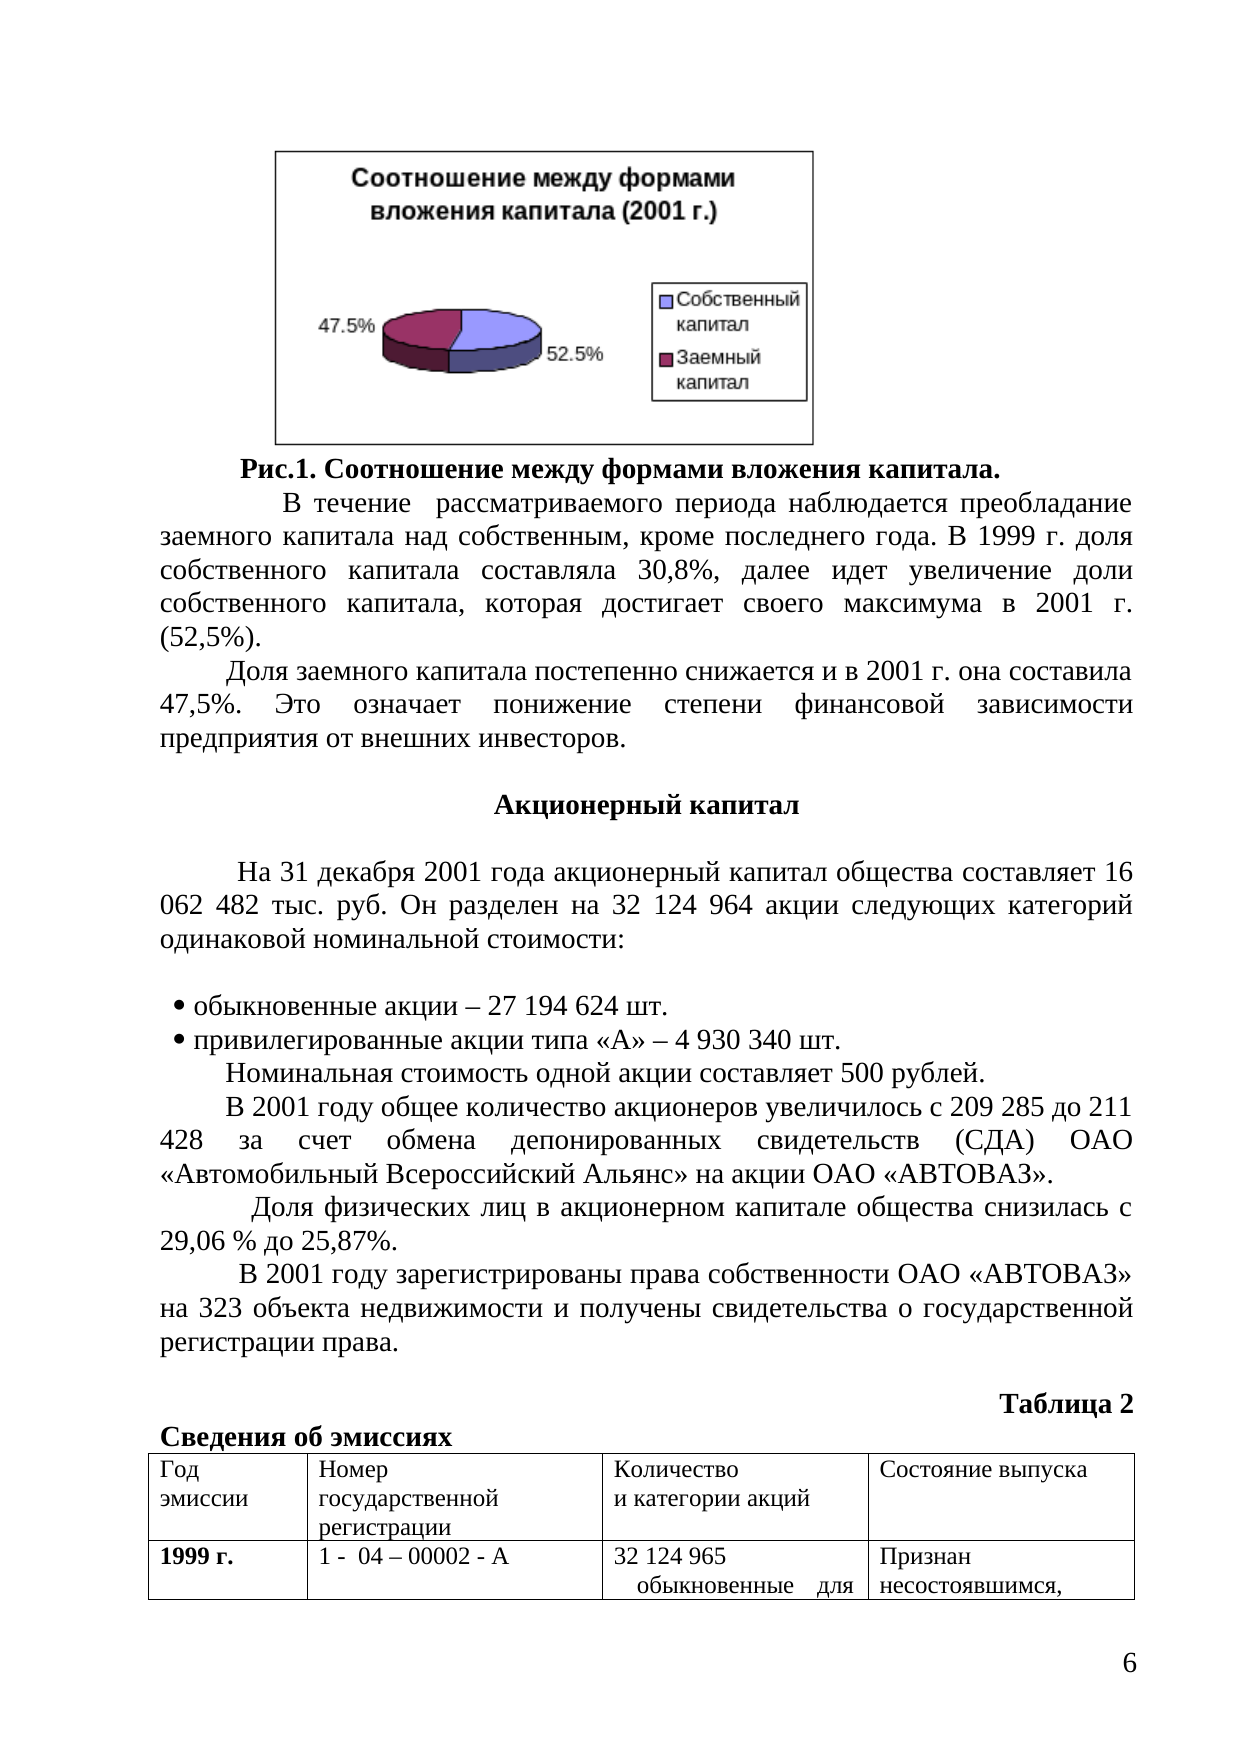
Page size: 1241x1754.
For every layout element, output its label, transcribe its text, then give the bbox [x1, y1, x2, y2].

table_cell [603, 1541, 868, 1599]
table_cell 1 - 04 – 00002 - А [308, 1541, 602, 1599]
text привилегированные акции типа «А» – 4 930 340 шт. [159, 1022, 1134, 1055]
text Номинальная стоимость одной акции составляет 500 рублей. [159, 1055, 1134, 1089]
subtitle Таблица 2 [159, 1357, 1134, 1419]
text В 2001 году зарегистрированы права собственности ОАО «АВТОВАЗ» на 323 объекта недвижимости и получены свидетельства о государственной регистрации права. [159, 1257, 1134, 1357]
subtitle Рис.1. Соотношение между формами вложения капитала. [159, 142, 1134, 485]
table_header Состояние выпуска [869, 1454, 1134, 1540]
text Доля физических лиц в акционерном капитале общества снизилась с 29,06 % до 25,87%. [159, 1189, 1134, 1257]
table_header Номер государственной регистрации [308, 1454, 602, 1540]
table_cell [869, 1541, 1134, 1599]
subtitle Акционерный капитал [159, 787, 1134, 820]
table_cell 1999 г. [149, 1541, 307, 1599]
table_header Год эмиссии [149, 1454, 307, 1540]
text В течение рассматриваемого периода наблюдается преобладание заемного капитала над собственным, кроме последнего года. В 1999 г. доля собственного капитала составляла 30,8%, далее идет увеличение доли собственного капитала, которая достигает своего максимума в 2001 г. (52,5%). [159, 485, 1134, 653]
subtitle Сведения об эмиссиях [159, 1419, 1134, 1453]
text В 2001 году общее количество акционеров увеличилось с 209 285 до 211 428 за счет обмена депонированных свидетельств (СДА) ОАО «Автомобильный Всероссийский Альянс» на акции ОАО «АВТОВАЗ». [159, 1089, 1134, 1189]
table_header Количество и категории акций [603, 1454, 868, 1540]
text Доля заемного капитала постепенно снижается и в 2001 г. она составила 47,5%. Это означает понижение степени финансовой зависимости предприятия от внешних инвесторов. [159, 653, 1134, 753]
text обыкновенные акции – 27 194 624 шт. [159, 988, 1134, 1022]
text На 31 декабря 2001 года акционерный капитал общества составляет 16 062 482 тыс. руб. Он разделен на 32 124 964 акции следующих категорий одинаковой номинальной стоимости: [159, 854, 1134, 954]
